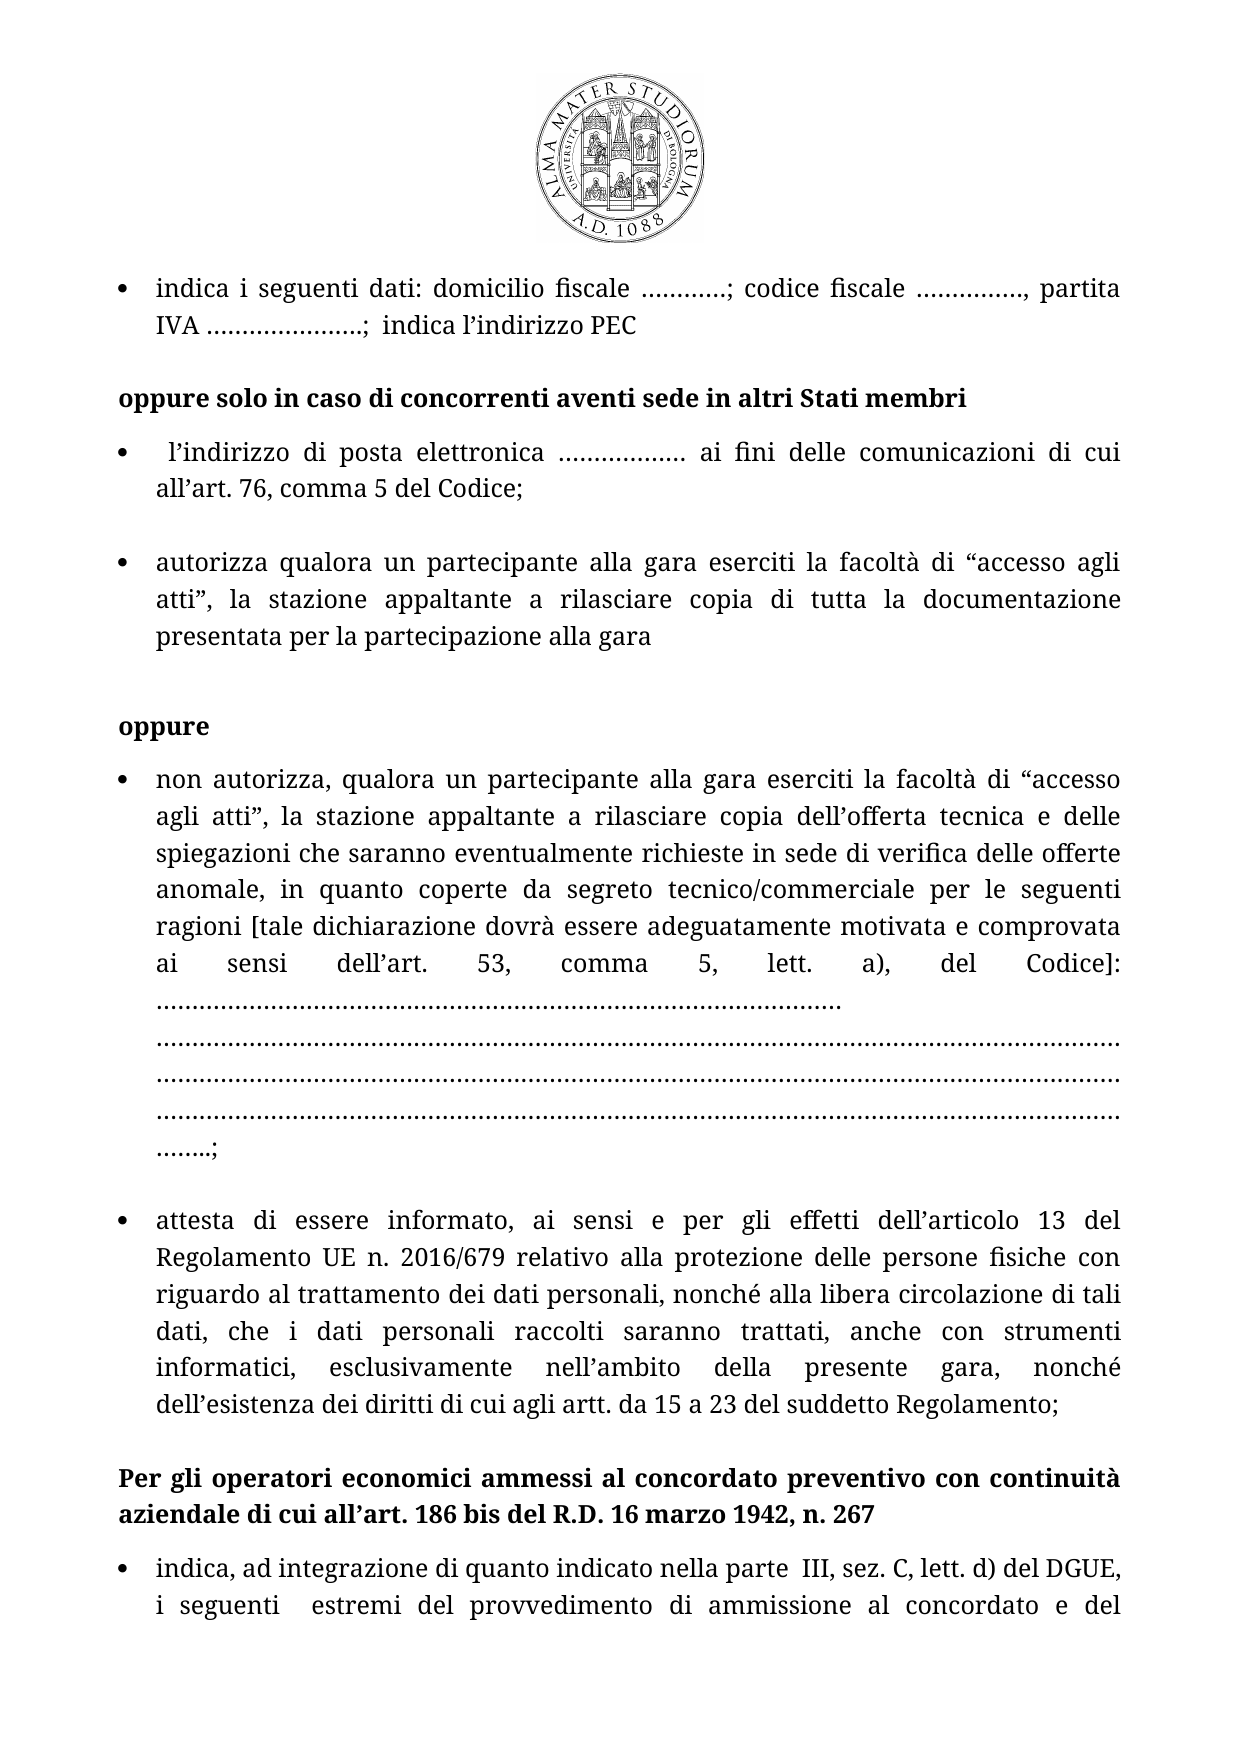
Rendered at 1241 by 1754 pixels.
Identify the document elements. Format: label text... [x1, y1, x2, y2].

list non autorizza, qualora un partecipante alla gara eserciti la facoltà di “accesso agli atti”, la stazione appaltante a rilasciare copia dell’offerta tecnica e delle spiegazioni che saranno eventualmente richieste in sede di verifica delle offerte anomale, in quanto coperte da segreto tecnico/commerciale per le seguenti ragioni [tale dichiarazione dovrà essere adeguatamente motivata e comprovata ai sensi dell’art. 53, comma 5, lett. a), del Codice]: …………………………………………………………………………………… [118, 762, 1122, 1016]
list autorizza qualora un partecipante alla gara eserciti la facoltà di “accesso agli atti”, la stazione appaltante a rilasciare copia di tutta la documentazione presentata per la partecipazione alla gara [118, 544, 1122, 652]
text oppure [118, 708, 1122, 742]
text oppure solo in caso di concorrenti aventi sede in altri Stati membri [118, 381, 1122, 415]
text ……………………………………………………………………………………………………………………………………………………………………………………………………………………………………………………………………………………………………………………………………………………………………………..; [156, 1019, 1122, 1163]
picture [535, 73, 705, 243]
list indica i seguenti dati: domicilio fiscale …………; codice fiscale ……………, partita IVA ………………….; indica l’indirizzo PEC [118, 271, 1122, 341]
list attesta di essere informato, ai sensi e per gli effetti dell’articolo 13 del Regolamento UE n. 2016/679 relativo alla protezione delle persone fisiche con riguardo al trattamento dei dati personali, nonché alla libera circolazione di tali dati, che i dati personali raccolti saranno trattati, anche con strumenti informatici, esclusivamente nell’ambito della presente gara, nonché dell’esistenza dei diritti di cui agli artt. da 15 a 23 del suddetto Regolamento; [118, 1203, 1122, 1421]
list l’indirizzo di posta elettronica ……………… ai fini delle comunicazioni di cui all’art. 76, comma 5 del Codice; [118, 434, 1122, 505]
text Per gli operatori economici ammessi al concordato preventivo con continuità aziendale di cui all’art. 186 bis del R.D. 16 marzo 1942, n. 267 [118, 1460, 1122, 1531]
